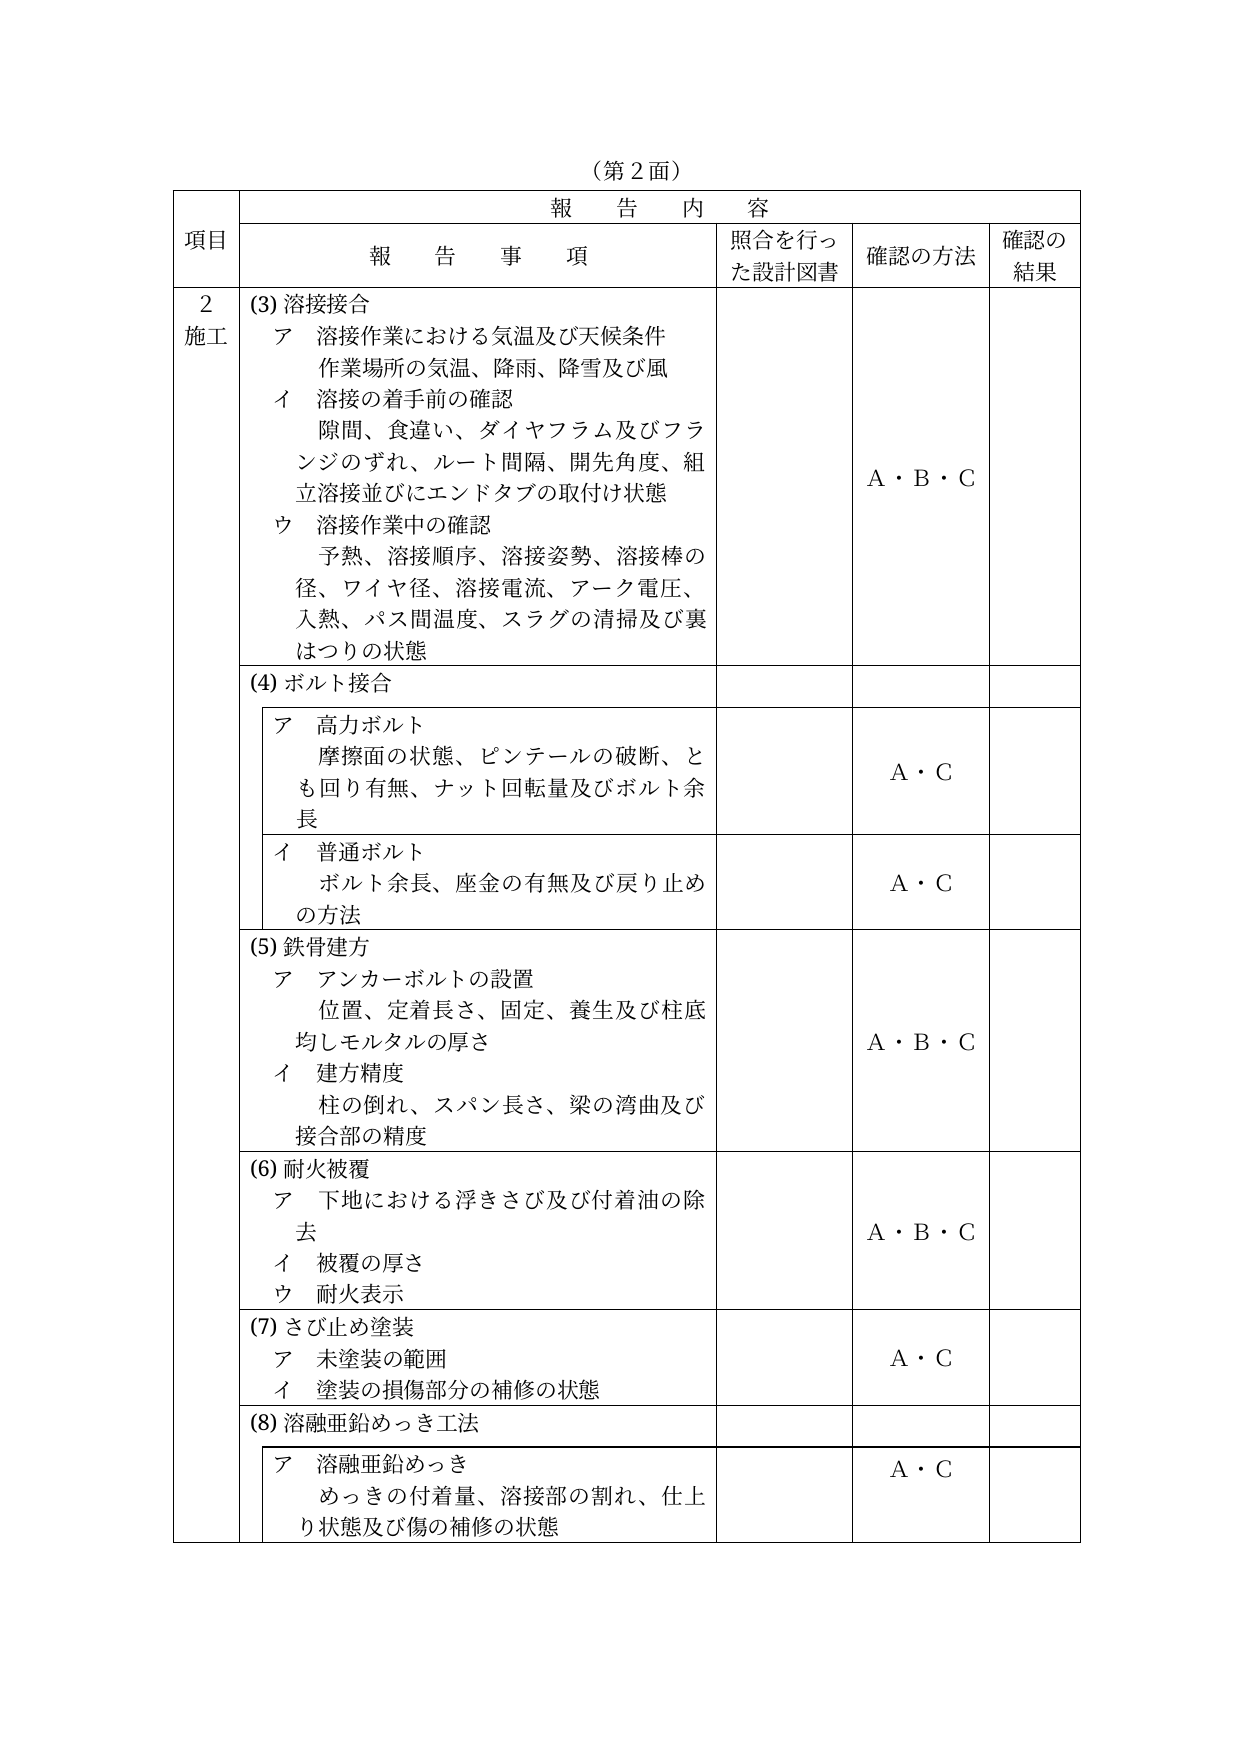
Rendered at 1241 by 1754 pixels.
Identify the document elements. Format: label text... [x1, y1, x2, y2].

table_cell Ａ・Ｃ [853, 1448, 989, 1542]
table_cell 報 告 事 項 [240, 224, 716, 287]
table_cell 確認の方法 [853, 224, 989, 287]
table_cell [990, 1152, 1080, 1309]
table_cell [853, 1406, 989, 1446]
table_header 報 告 内 容 [240, 191, 1080, 223]
table_cell (4) ボルト接合 [240, 666, 716, 707]
table_cell ア 高力ボルト 摩擦面の状態、ピンテールの破断、とも回り有無、ナット回転量及びボルト余長 [263, 708, 716, 834]
table_cell ２ 施工 [174, 288, 239, 1542]
table_cell [990, 1310, 1080, 1405]
table_cell [990, 835, 1080, 929]
text （第２面） [183, 149, 1091, 190]
table_cell Ａ・Ｂ・Ｃ [853, 288, 989, 665]
table_cell [990, 930, 1080, 1151]
table_cell [717, 930, 852, 1151]
table_cell 照合を行った設計図書 [717, 224, 852, 287]
table_cell [717, 835, 852, 929]
table_cell (5) 鉄骨建方 ア アンカーボルトの設置 位置、定着長さ、固定、養生及び柱底均しモルタルの厚さ イ 建方精度 柱の倒れ、スパン長さ、梁の湾曲及び接合部の精度 [240, 930, 716, 1151]
table_cell Ａ・Ｃ [853, 835, 989, 929]
table_cell [717, 1152, 852, 1309]
table_cell [240, 1446, 262, 1542]
table_cell イ 普通ボルト ボルト余長、座金の有無及び戻り止めの方法 [263, 835, 716, 929]
table_cell Ａ・Ｃ [853, 708, 989, 834]
table_cell [990, 666, 1080, 707]
table_cell [717, 1310, 852, 1405]
table_cell ア 溶融亜鉛めっき めっきの付着量、溶接部の割れ、仕上り状態及び傷の補修の状態 [263, 1448, 716, 1542]
table_cell [990, 1406, 1080, 1446]
table_cell Ａ・Ｂ・Ｃ [853, 1152, 989, 1309]
table_cell [717, 1448, 852, 1542]
table_cell [717, 1406, 852, 1446]
table_cell [853, 666, 989, 707]
table_cell (6) 耐火被覆 ア 下地における浮きさび及び付着油の除去 イ 被覆の厚さ ウ 耐火表示 [240, 1152, 716, 1309]
table_cell Ａ・Ｂ・Ｃ [853, 930, 989, 1151]
table_cell [240, 707, 262, 929]
table_cell 確認の結果 [990, 224, 1080, 287]
table_cell [717, 708, 852, 834]
table_header 項目 [174, 191, 239, 287]
table_cell [990, 708, 1080, 834]
table_cell (8) 溶融亜鉛めっき工法 [240, 1406, 716, 1446]
table_cell (7) さび止め塗装 ア 未塗装の範囲 イ 塗装の損傷部分の補修の状態 [240, 1310, 716, 1405]
table_cell [717, 288, 852, 665]
table_cell [717, 666, 852, 707]
table_cell Ａ・Ｃ [853, 1310, 989, 1405]
table_cell (3) 溶接接合 ア 溶接作業における気温及び天候条件 作業場所の気温、降雨、降雪及び風 イ 溶接の着手前の確認 隙間、食違い、ダイヤフラム及びフランジのずれ、ルート間隔、開先角度、組立溶接並びにエンドタブの取付け状態 ウ 溶接作業中の確認 予熱、溶接順序、溶接姿勢、溶接棒の径、ワイヤ径、溶接電流、アーク電圧、入熱、パス間温度、スラグの清掃及び裏はつりの状態 [240, 288, 716, 665]
table_cell [990, 288, 1080, 665]
table_cell [990, 1448, 1080, 1542]
